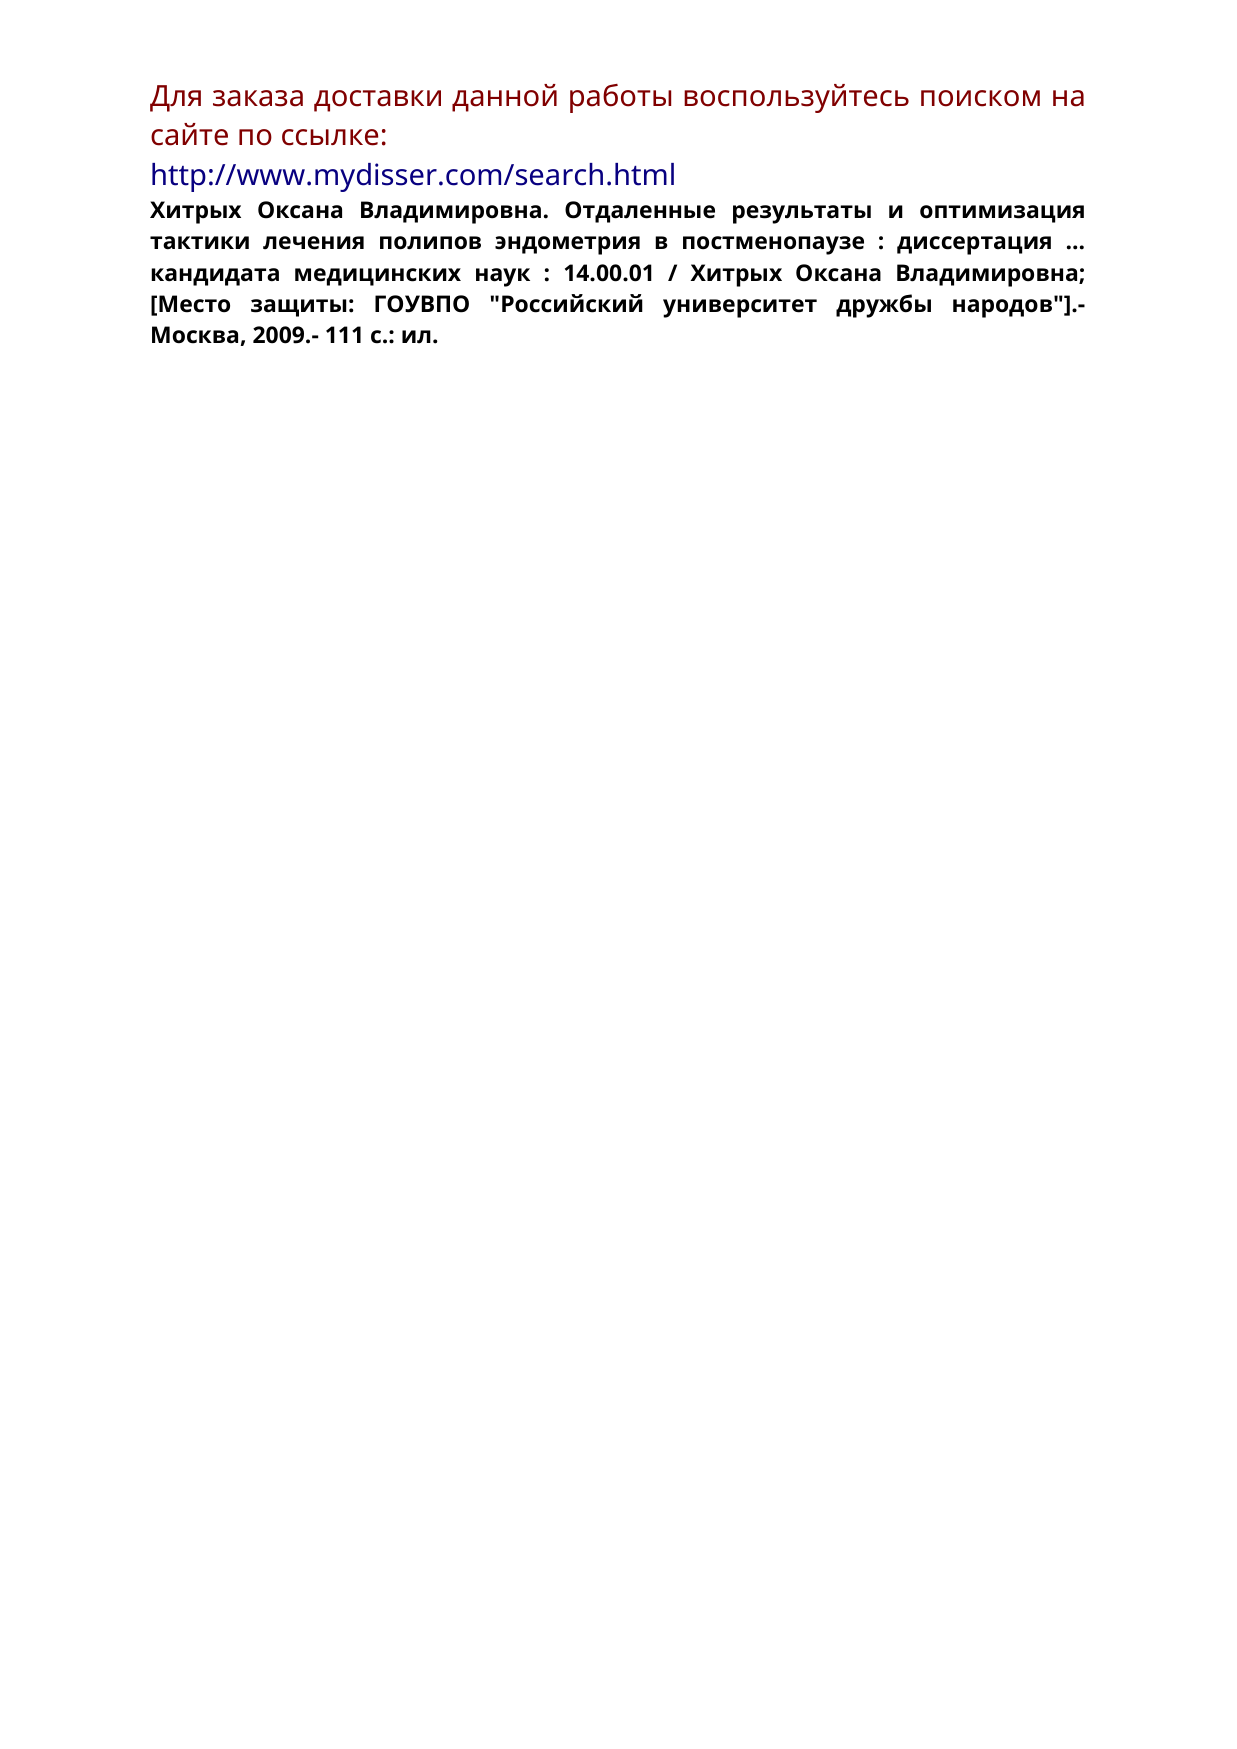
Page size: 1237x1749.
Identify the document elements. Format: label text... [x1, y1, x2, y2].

text Хитрых Оксана Владимировна. Отдаленные результаты и оптимизация тактики лечения полипов эндометрия в постменопаузе : диссертация ... кандидата медицинских наук : 14.00.01 / Хитрых Оксана Владимировна; [Место защиты: ГОУВПО "Российский университет дружбы народов"].- Москва, 2009.- 111 с.: ил. [150, 194, 1086, 350]
